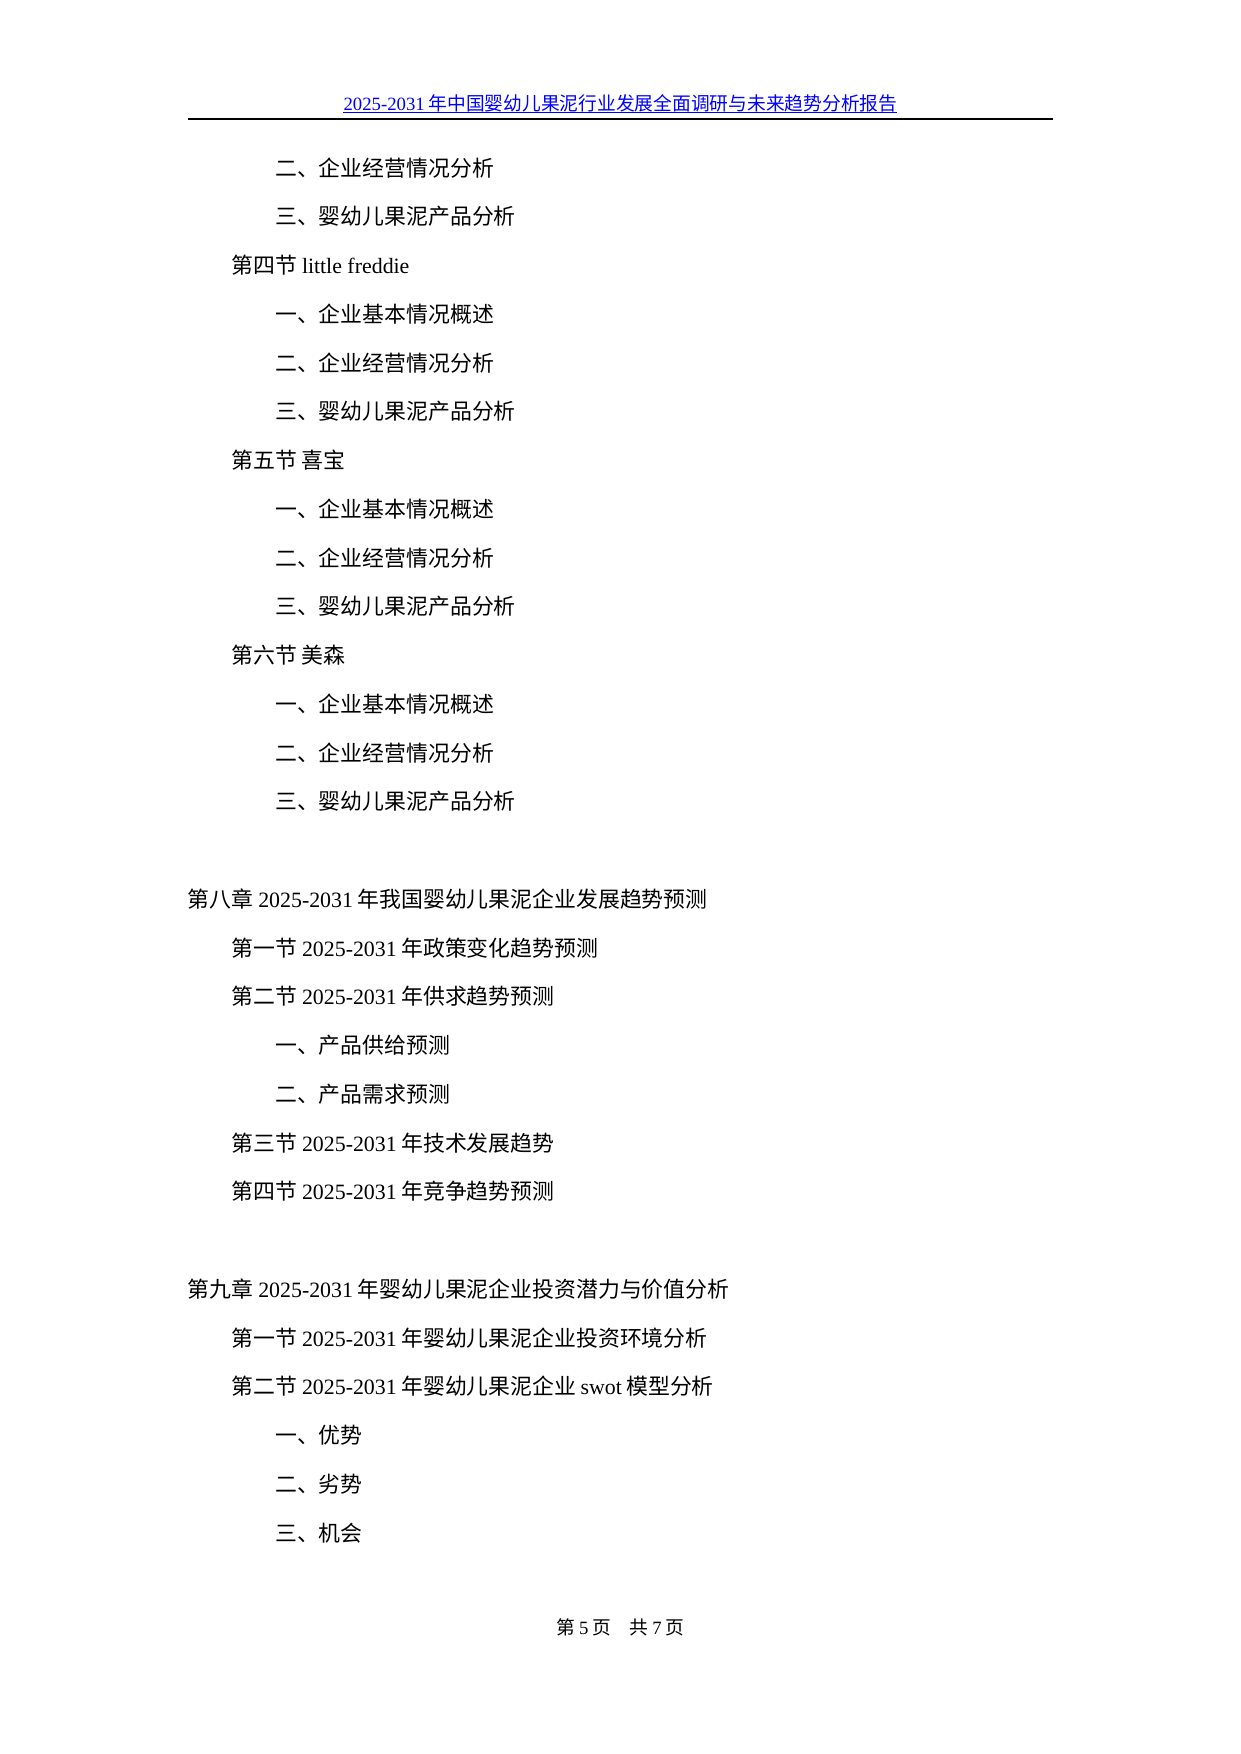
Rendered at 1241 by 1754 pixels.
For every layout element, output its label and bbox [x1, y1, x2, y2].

text [187, 150, 1053, 1548]
